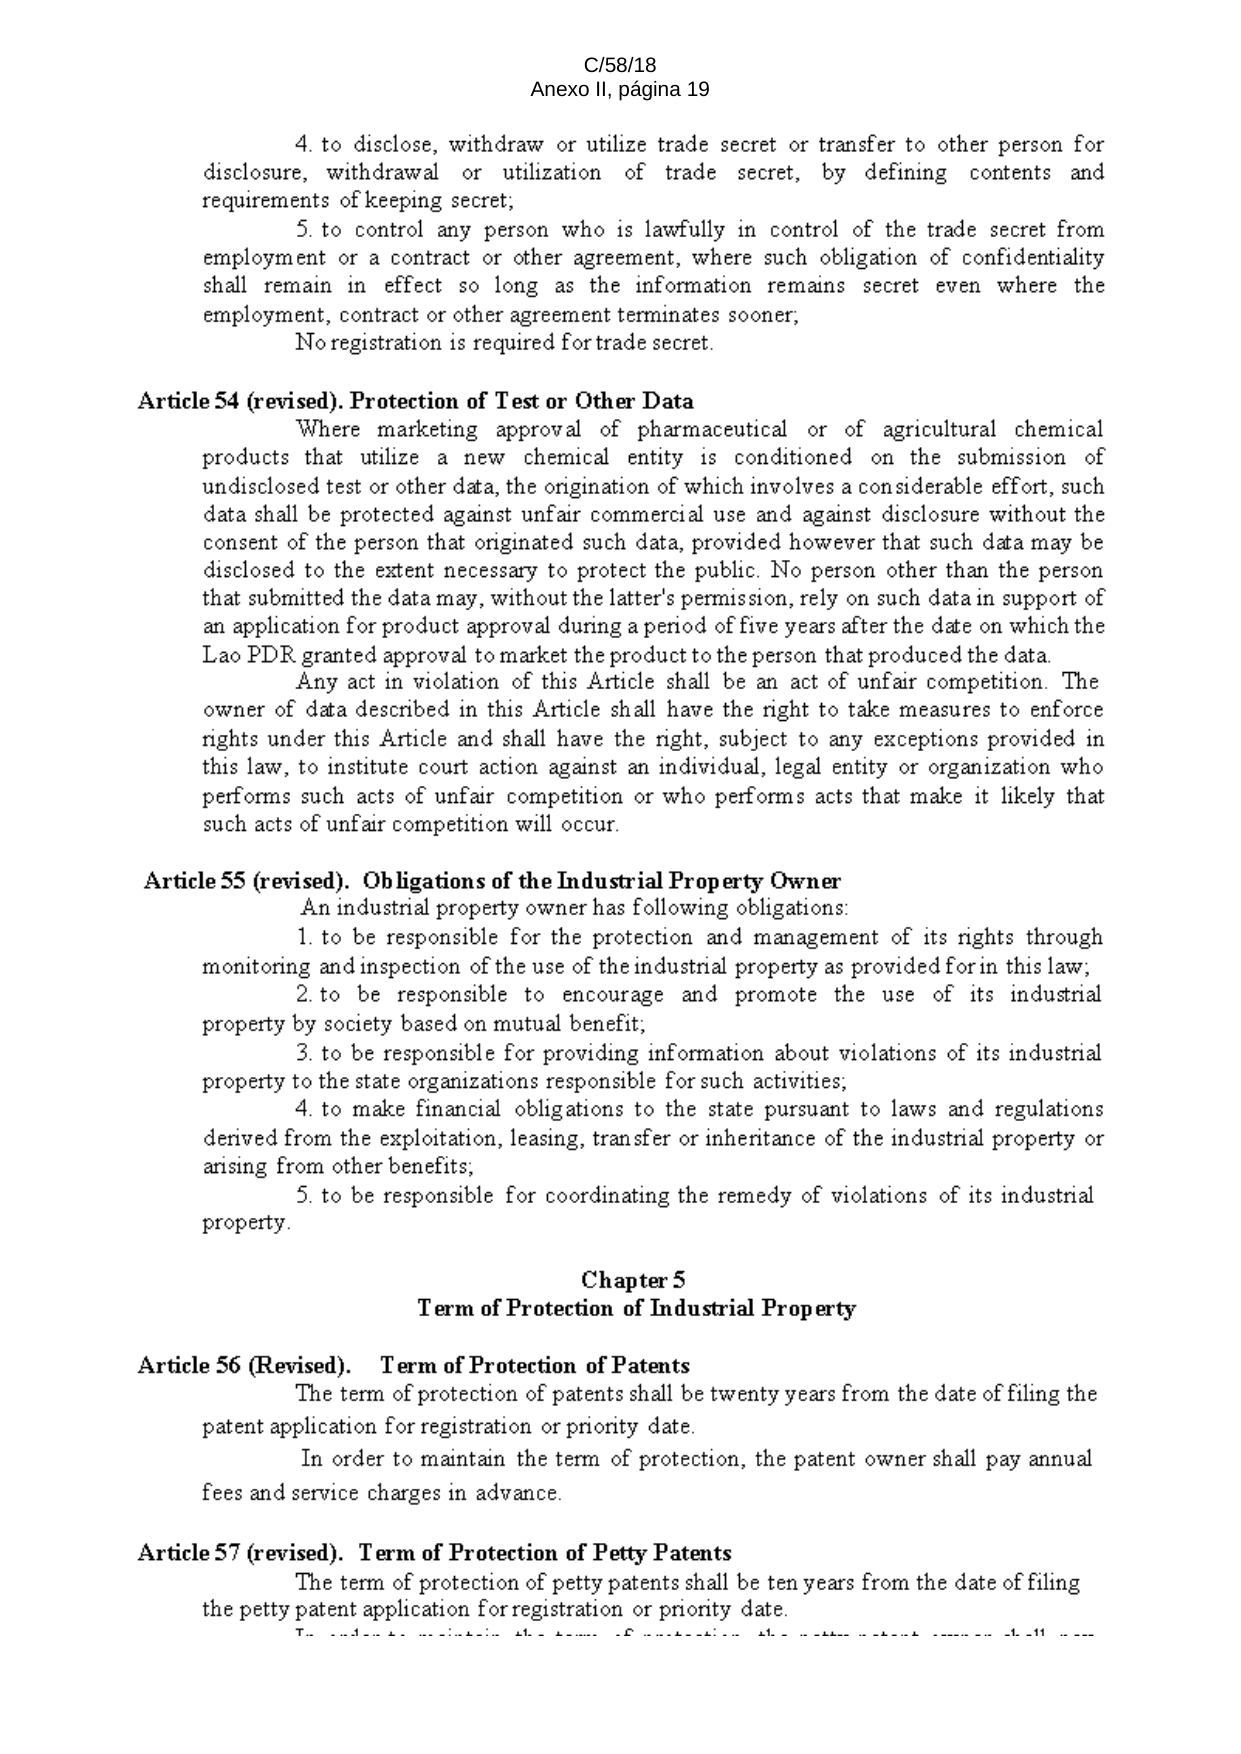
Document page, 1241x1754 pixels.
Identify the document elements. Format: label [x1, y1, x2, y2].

picture [118, 125, 1123, 1636]
